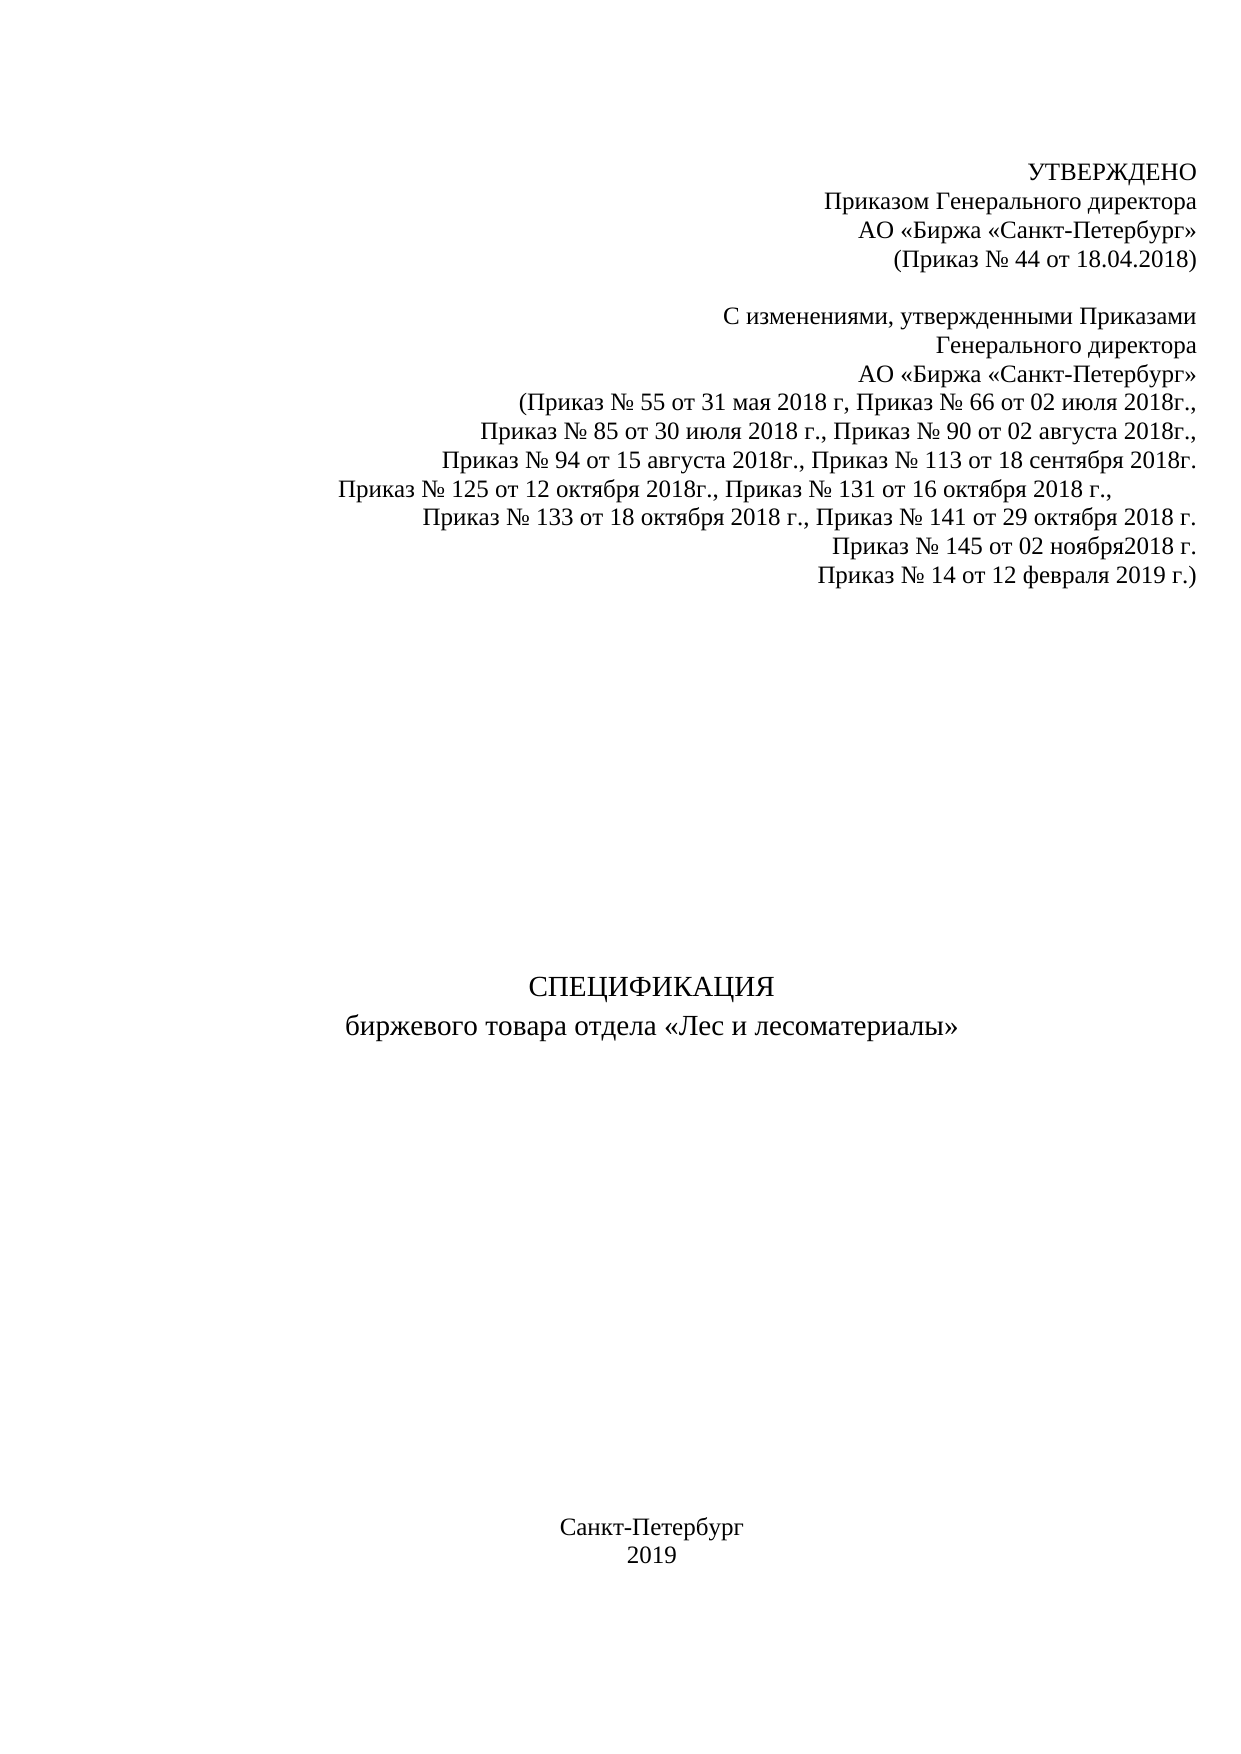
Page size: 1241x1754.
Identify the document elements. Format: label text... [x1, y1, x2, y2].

text биржевого товара отдела «Лес и лесоматериалы» [107, 1008, 1197, 1041]
text 2019 [107, 1540, 1197, 1569]
text Генерального директора [107, 330, 1197, 359]
text АО «Биржа «Санкт-Петербург» [107, 359, 1197, 387]
text УТВЕРЖДЕНО [107, 157, 1197, 186]
text Приказ № 145 от 02 ноября2018 г. [107, 531, 1197, 560]
text Приказ № 133 от 18 октября 2018 г., Приказ № 141 от 29 октября 2018 г. [107, 502, 1197, 531]
text Санкт-Петербург [107, 1512, 1197, 1540]
text Приказ № 14 от 12 февраля 2019 г.) [107, 560, 1197, 589]
text (Приказ № 44 от 18.04.2018) [107, 244, 1197, 272]
text Приказ № 85 от 30 июля 2018 г., Приказ № 90 от 02 августа 2018г., [107, 416, 1197, 445]
text С изменениями, утвержденными Приказами [107, 301, 1197, 330]
text Приказ № 94 от 15 августа 2018г., Приказ № 113 от 18 сентября 2018г. [107, 445, 1197, 474]
text СПЕЦИФИКАЦИЯ [107, 969, 1197, 1003]
text (Приказ № 55 от 31 мая 2018 г, Приказ № 66 от 02 июля 2018г., [107, 387, 1197, 416]
text Приказ № 125 от 12 октября 2018г., Приказ № 131 от 16 октября 2018 г., [107, 474, 1197, 502]
text АО «Биржа «Санкт-Петербург» [107, 215, 1197, 244]
text Приказом Генерального директора [107, 186, 1197, 215]
